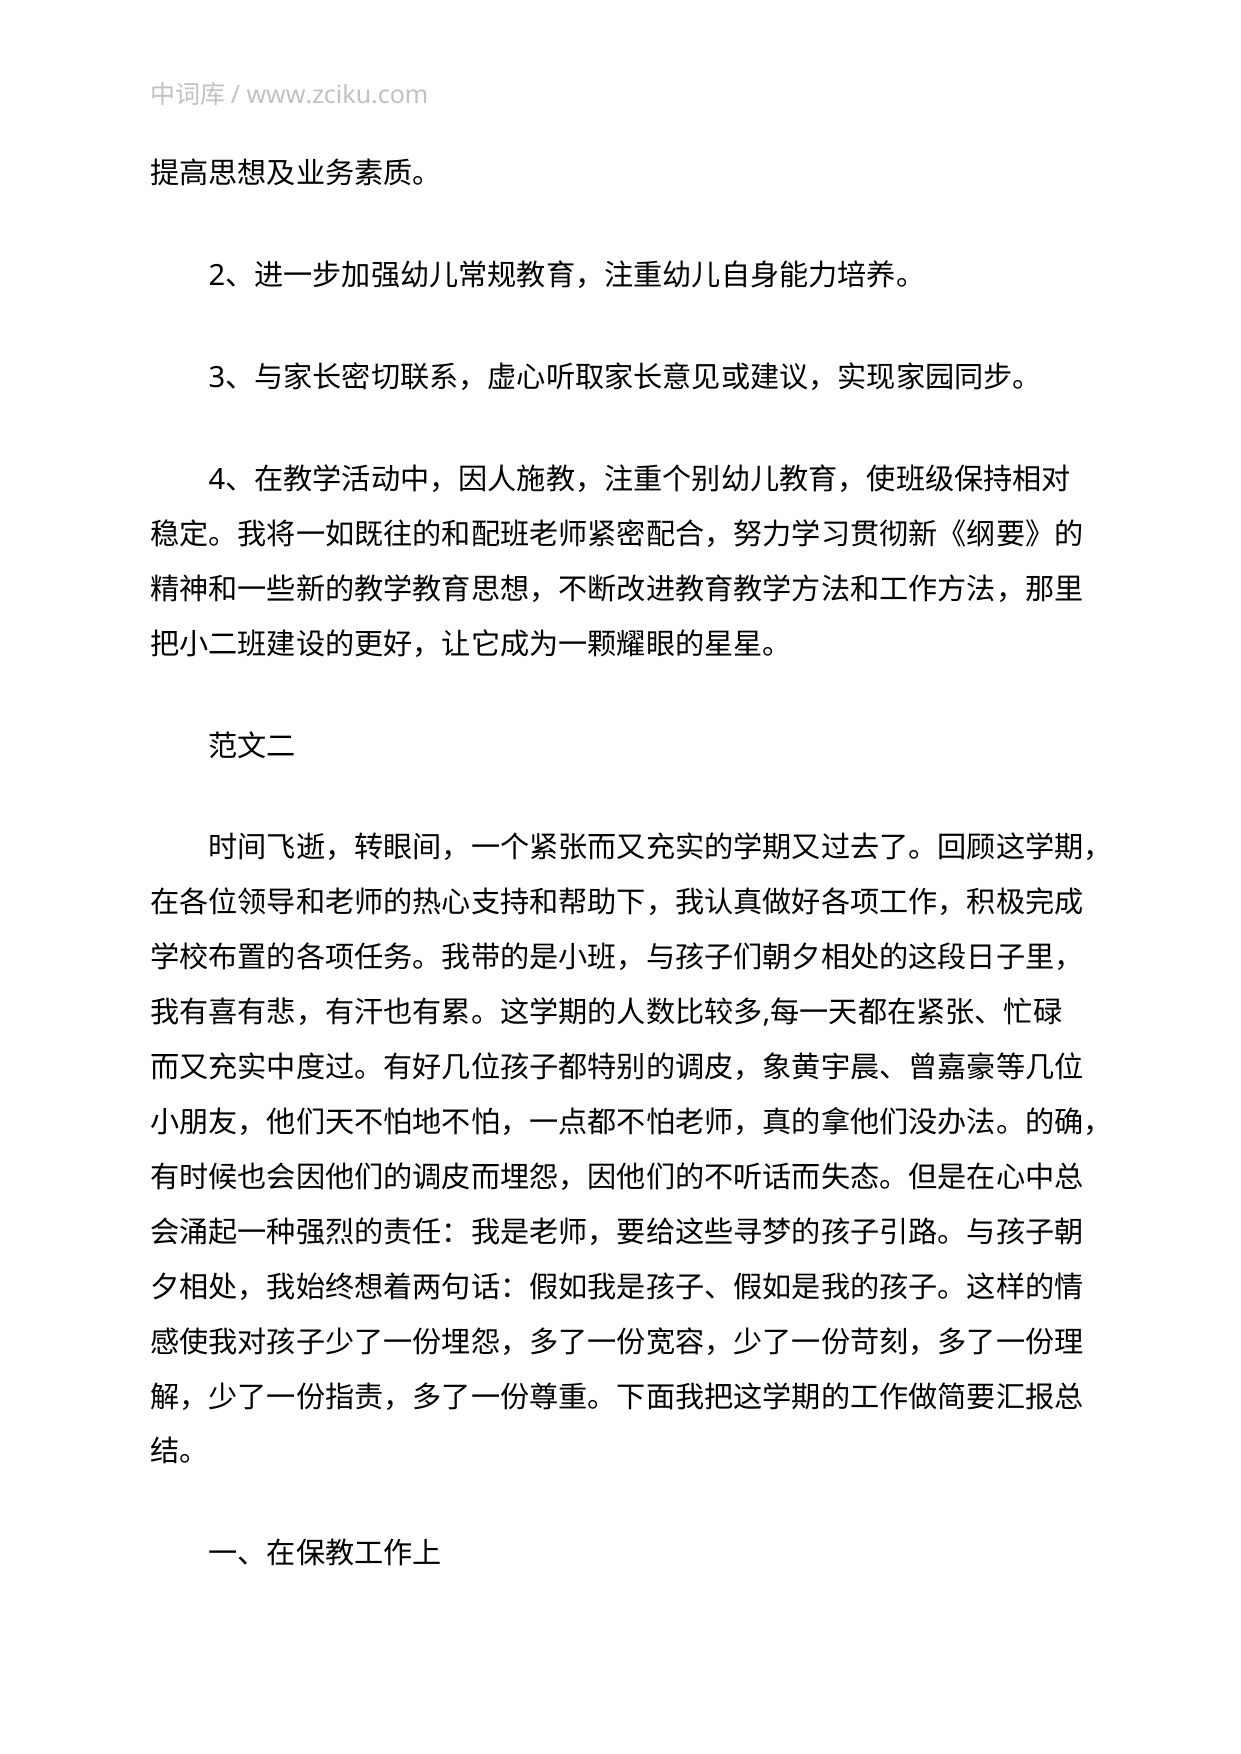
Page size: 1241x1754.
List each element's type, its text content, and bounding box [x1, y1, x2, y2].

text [150, 150, 1090, 192]
text 3、与家长密切联系，虚心听取家长意见或建议，实现家园同步。 [150, 354, 1090, 396]
text 4、在教学活动中，因人施教，注重个别幼儿教育，使班级保持相对稳定。我将一如既往的和配班老师紧密配合，努力学习贯彻新《纲要》的精神和一些新的教学教育思想，不断改进教育教学方法和工作方法，那里把小二班建设的更好，让它成为一颗耀眼的星星。 [150, 456, 1090, 663]
text 2、进一步加强幼儿常规教育，注重幼儿自身能力培养。 [150, 252, 1090, 294]
text 一、在保教工作上 [150, 1530, 1090, 1572]
text 时间飞逝，转眼间，一个紧张而又充实的学期又过去了。回顾这学期，在各位领导和老师的热心支持和帮助下，我认真做好各项工作，积极完成学校布置的各项任务。我带的是小班，与孩子们朝夕相处的这段日子里，我有喜有悲，有汗也有累。这学期的人数比较多,每一天都在紧张、忙碌而又充实中度过。有好几位孩子都特别的调皮，象黄宇晨、曾嘉豪等几位小朋友，他们天不怕地不怕，一点都不怕老师，真的拿他们没办法。的确，有时候也会因他们的调皮而埋怨，因他们的不听话而失态。但是在心中总会涌起一种强烈的责任：我是老师，要给这些寻梦的孩子引路。与孩子朝夕相处，我始终想着两句话：假如我是孩子、假如是我的孩子。这样的情感使我对孩子少了一份埋怨，多了一份宽容，少了一份苛刻，多了一份理解，少了一份指责，多了一份尊重。下面我把这学期的工作做简要汇报总结。 [150, 824, 1090, 1470]
text 范文二 [150, 722, 1090, 764]
